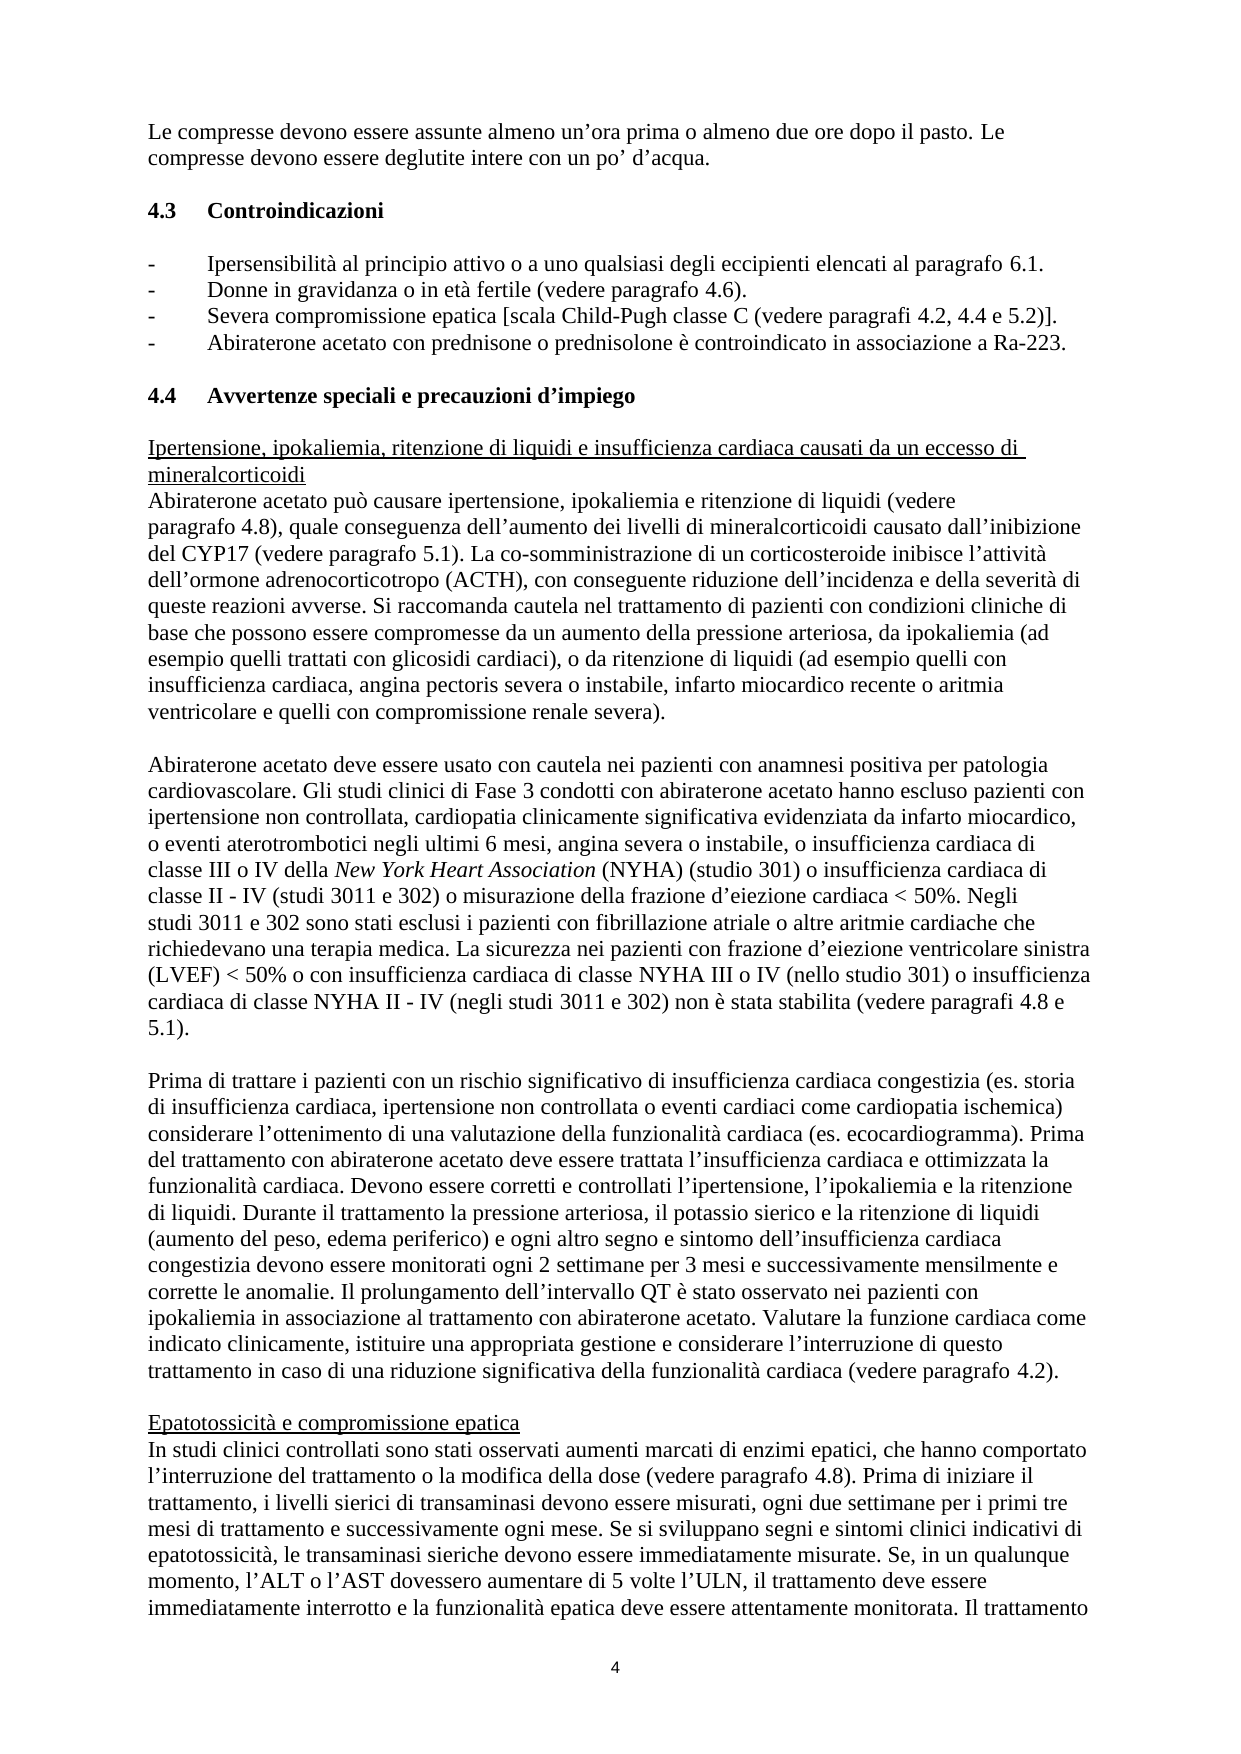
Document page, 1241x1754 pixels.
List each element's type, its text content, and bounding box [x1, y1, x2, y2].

text 4.3 Controindicazioni [148, 197, 1092, 223]
text Abiraterone acetato deve essere usato con cautela nei pazienti con anamnesi positiva per patologia cardiovascolare. Gli studi clinici di Fase 3 condotti con abiraterone acetato hanno escluso pazienti con ipertensione non controllata, cardiopatia clinicamente significativa evidenziata da infarto miocardico, o eventi aterotrombotici negli ultimi 6 mesi, angina severa o instabile, o insufficienza cardiaca di classe III o IV della New York Heart Association (NYHA) (studio 301) o insufficienza cardiaca di classe II - IV (studi 3011 e 302) o misurazione della frazione d’eiezione cardiaca < 50%. Negli studi 3011 e 302 sono stati esclusi i pazienti con fibrillazione atriale o altre aritmie cardiache che richiedevano una terapia medica. La sicurezza nei pazienti con frazione d’eiezione ventricolare sinistra (LVEF) < 50% o con insufficienza cardiaca di classe NYHA III o IV (nello studio 301) o insufficienza cardiaca di classe NYHA II - IV (negli studi 3011 e 302) non è stata stabilita (vedere paragrafi 4.8 e 5.1). [148, 751, 1092, 1041]
text - Donne in gravidanza o in età fertile (vedere paragrafo 4.6). [148, 276, 1092, 303]
text - Ipersensibilità al principio attivo o a uno qualsiasi degli eccipienti elencati al paragrafo 6.1. [148, 250, 1092, 276]
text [148, 1436, 1092, 1620]
text 4.4 Avvertenze speciali e precauzioni d’impiego [148, 382, 1092, 408]
text Le compresse devono essere assunte almeno un’ora prima o almeno due ore dopo il pasto. Le compresse devono essere deglutite intere con un po’ d’acqua. [148, 118, 1092, 171]
text Prima di trattare i pazienti con un rischio significativo di insufficienza cardiaca congestizia (es. storia di insufficienza cardiaca, ipertensione non controllata o eventi cardiaci come cardiopatia ischemica) considerare l’ottenimento di una valutazione della funzionalità cardiaca (es. ecocardiogramma). Prima del trattamento con abiraterone acetato deve essere trattata l’insufficienza cardiaca e ottimizzata la funzionalità cardiaca. Devono essere corretti e controllati l’ipertensione, l’ipokaliemia e la ritenzione di liquidi. Durante il trattamento la pressione arteriosa, il potassio sierico e la ritenzione di liquidi (aumento del peso, edema periferico) e ogni altro segno e sintomo dell’insufficienza cardiaca congestizia devono essere monitorati ogni 2 settimane per 3 mesi e successivamente mensilmente e corrette le anomalie. Il prolungamento dell’intervallo QT è stato osservato nei pazienti con ipokaliemia in associazione al trattamento con abiraterone acetato. Valutare la funzione cardiaca come indicato clinicamente, istituire una appropriata gestione e considerare l’interruzione di questo trattamento in caso di una riduzione significativa della funzionalità cardiaca (vedere paragrafo 4.2). [148, 1067, 1092, 1383]
text Ipertensione, ipokaliemia, ritenzione di liquidi e insufficienza cardiaca causati da un eccesso di mineralcorticoidi [148, 434, 1092, 487]
text - Severa compromissione epatica [scala Child-Pugh classe C (vedere paragrafi 4.2, 4.4 e 5.2)]. [148, 303, 1092, 329]
text Epatotossicità e compromissione epatica [148, 1409, 1092, 1436]
text - Abiraterone acetato con prednisone o prednisolone è controindicato in associazione a Ra-223. [148, 329, 1092, 355]
text Abiraterone acetato può causare ipertensione, ipokaliemia e ritenzione di liquidi (vedere paragrafo 4.8), quale conseguenza dell’aumento dei livelli di mineralcorticoidi causato dall’inibizione del CYP17 (vedere paragrafo 5.1). La co-somministrazione di un corticosteroide inibisce l’attività dell’ormone adrenocorticotropo (ACTH), con conseguente riduzione dell’incidenza e della severità di queste reazioni avverse. Si raccomanda cautela nel trattamento di pazienti con condizioni cliniche di base che possono essere compromesse da un aumento della pressione arteriosa, da ipokaliemia (ad esempio quelli trattati con glicosidi cardiaci), o da ritenzione di liquidi (ad esempio quelli con insufficienza cardiaca, angina pectoris severa o instabile, infarto miocardico recente o aritmia ventricolare e quelli con compromissione renale severa). [148, 487, 1092, 724]
